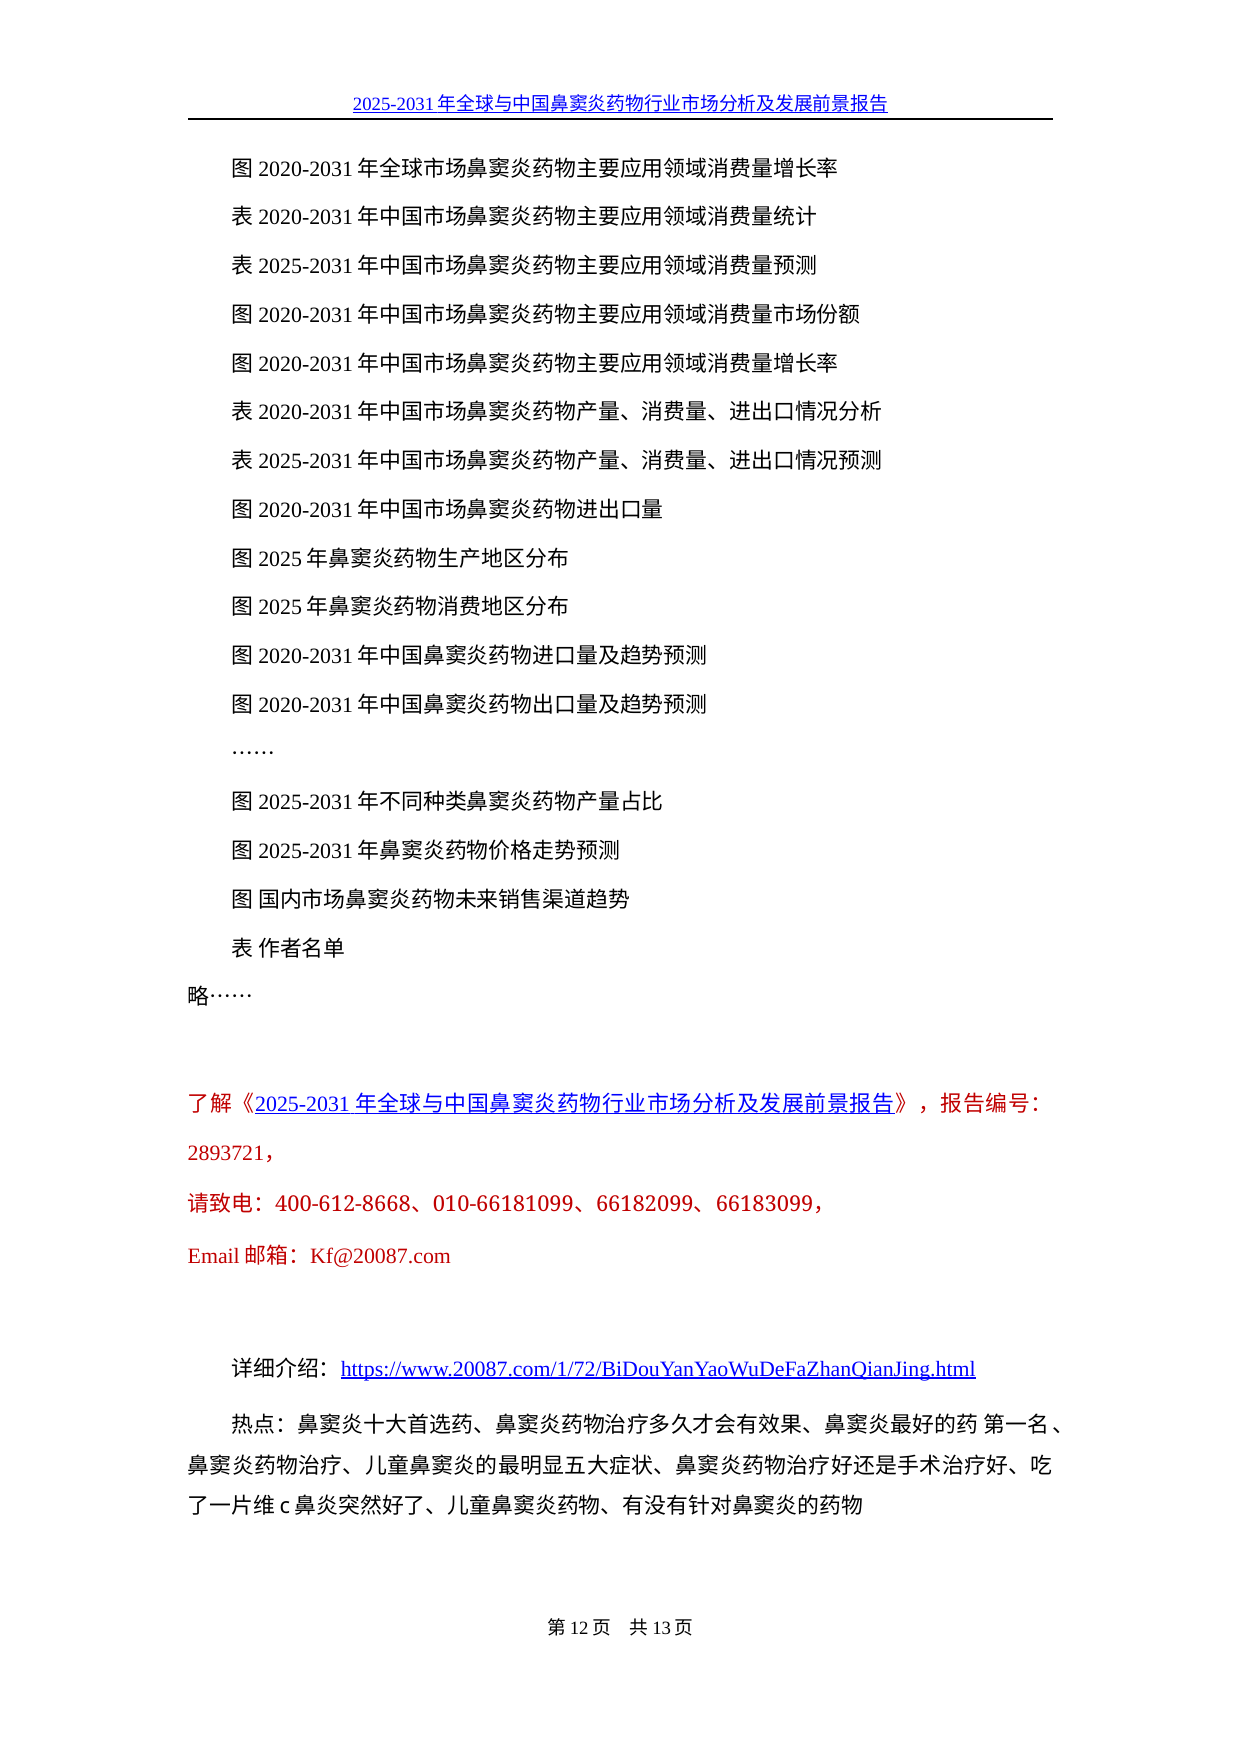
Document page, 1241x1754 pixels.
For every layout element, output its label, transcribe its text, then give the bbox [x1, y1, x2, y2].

text 请致电：400-612-8668、010-66181099、66182099、66183099， [187, 1186, 1053, 1218]
text 热点：鼻窦炎十大首选药、鼻窦炎药物治疗多久才会有效果、鼻窦炎最好的药 第一名、鼻窦炎药物治疗、儿童鼻窦炎的最明显五大症状、鼻窦炎药物治疗好还是手术治疗好、吃了一片维c鼻炎突然好了、儿童鼻窦炎药物、有没有针对鼻窦炎的药物 [187, 1407, 1053, 1521]
text 详细介绍：https://www.20087.com/1/72/BiDouYanYaoWuDeFaZhanQianJing.html [187, 1350, 1053, 1383]
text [187, 150, 1053, 1011]
text 了解《2025-2031年全球与中国鼻窦炎药物行业市场分析及发展前景报告》，报告编号：2893721， [187, 1085, 1053, 1167]
text Email邮箱：Kf@20087.com [187, 1237, 1053, 1270]
